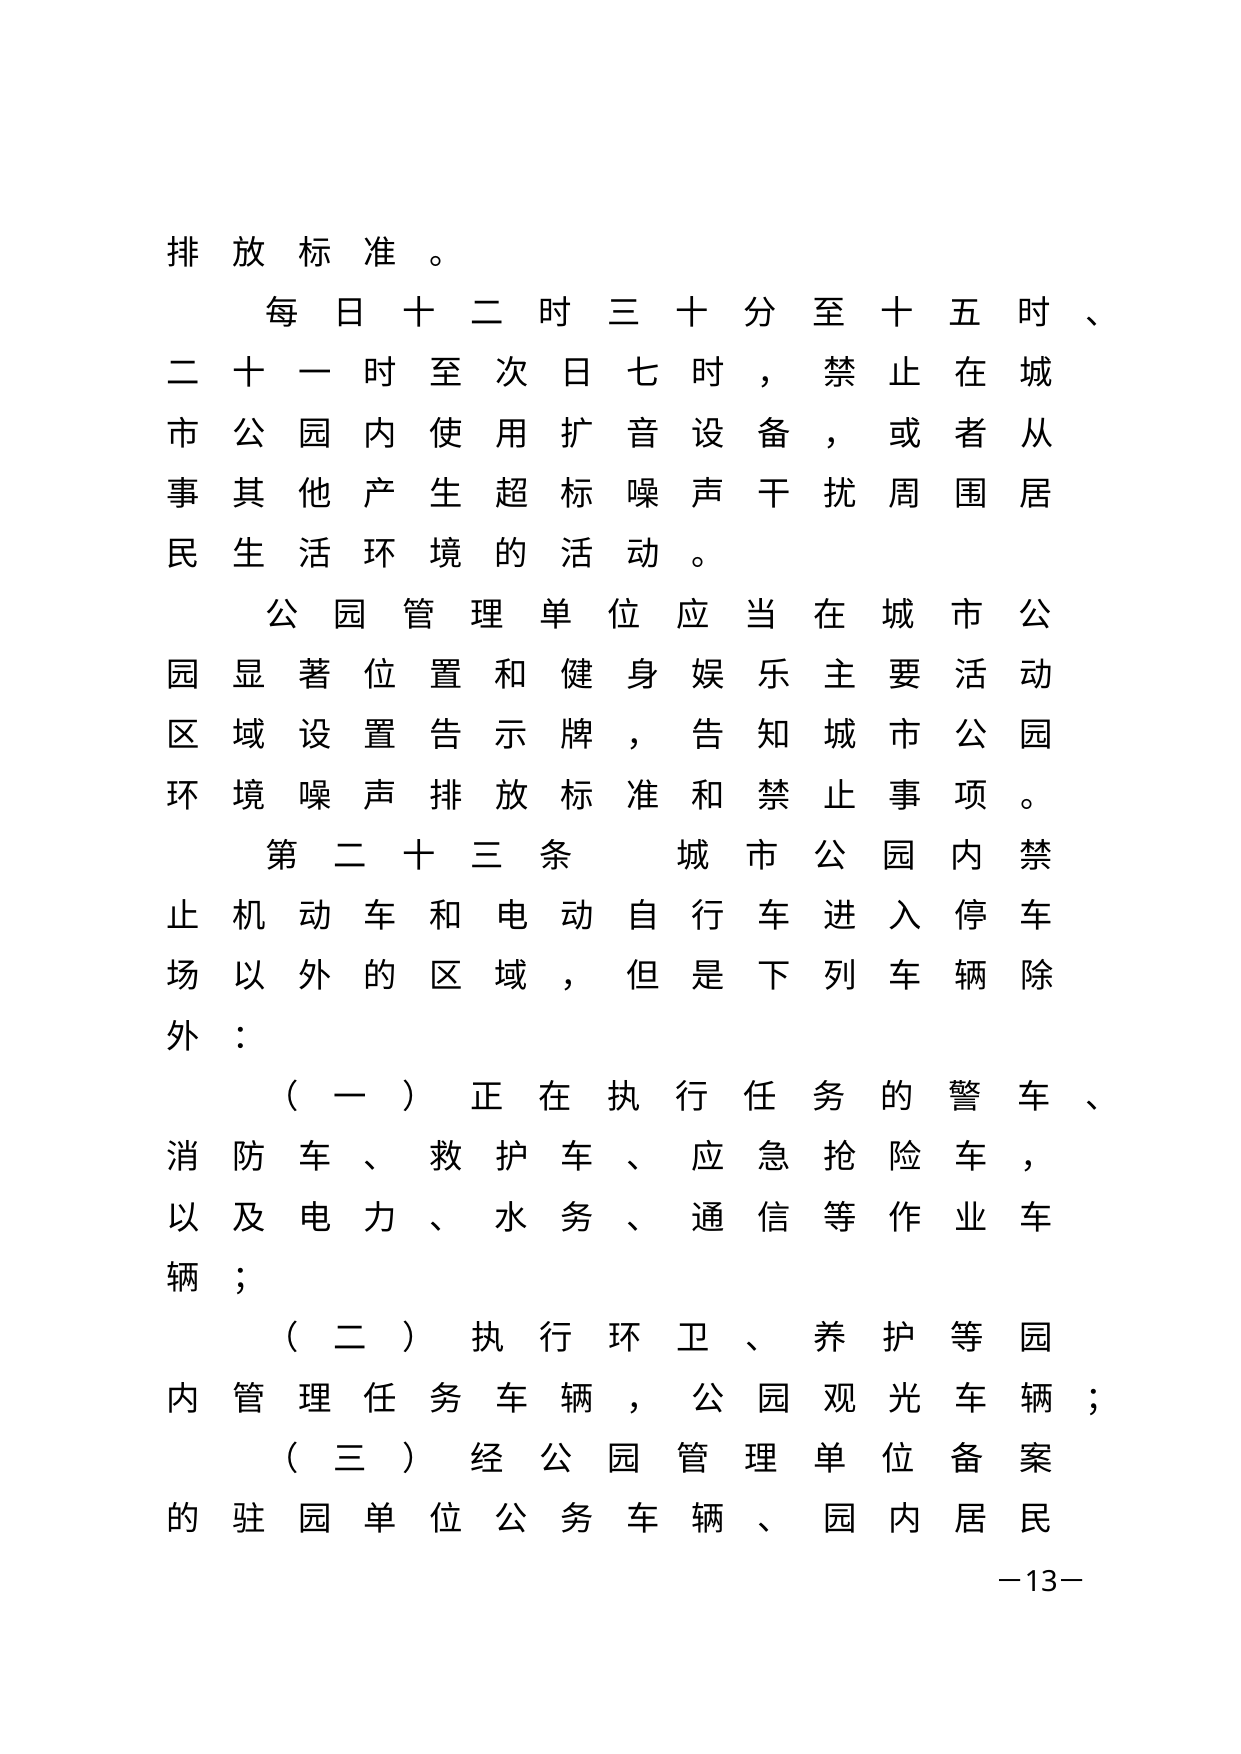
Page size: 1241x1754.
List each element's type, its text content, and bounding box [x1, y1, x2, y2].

text 公园管理单位应当在城市公园显著位置和健身娱乐主要活动区域设置告示牌，告知城市公园环境噪声排放标准和禁止事项。 [167, 581, 1085, 823]
text 第二十二条 环境保护主管部门应当在城市公园内合理设置可以实时显示监测结果的噪声监测设施。在城市公园内开展各类体育健身、文化娱乐等活动所产生的噪声不得超过区域环境噪声排放标准。 [167, 219, 1085, 280]
text 每日十二时三十分至十五时、二十一时至次日七时，禁止在城市公园内使用扩音设备，或者从事其他产生超标噪声干扰周围居民生活环境的活动。 [167, 280, 1085, 581]
text （一）正在执行任务的警车、消防车、救护车、应急抢险车，以及电力、水务、通信等作业车辆； [167, 1064, 1085, 1305]
text （二）执行环卫、养护等园内管理任务车辆，公园观光车辆； [167, 1305, 1085, 1426]
text （三）经公园管理单位备案的驻园单位公务车辆、园内居民生活用车； [167, 1426, 1085, 1546]
text 第二十三条 城市公园内禁止机动车和电动自行车进入停车场以外的区域，但是下列车辆除外： [167, 823, 1085, 1064]
